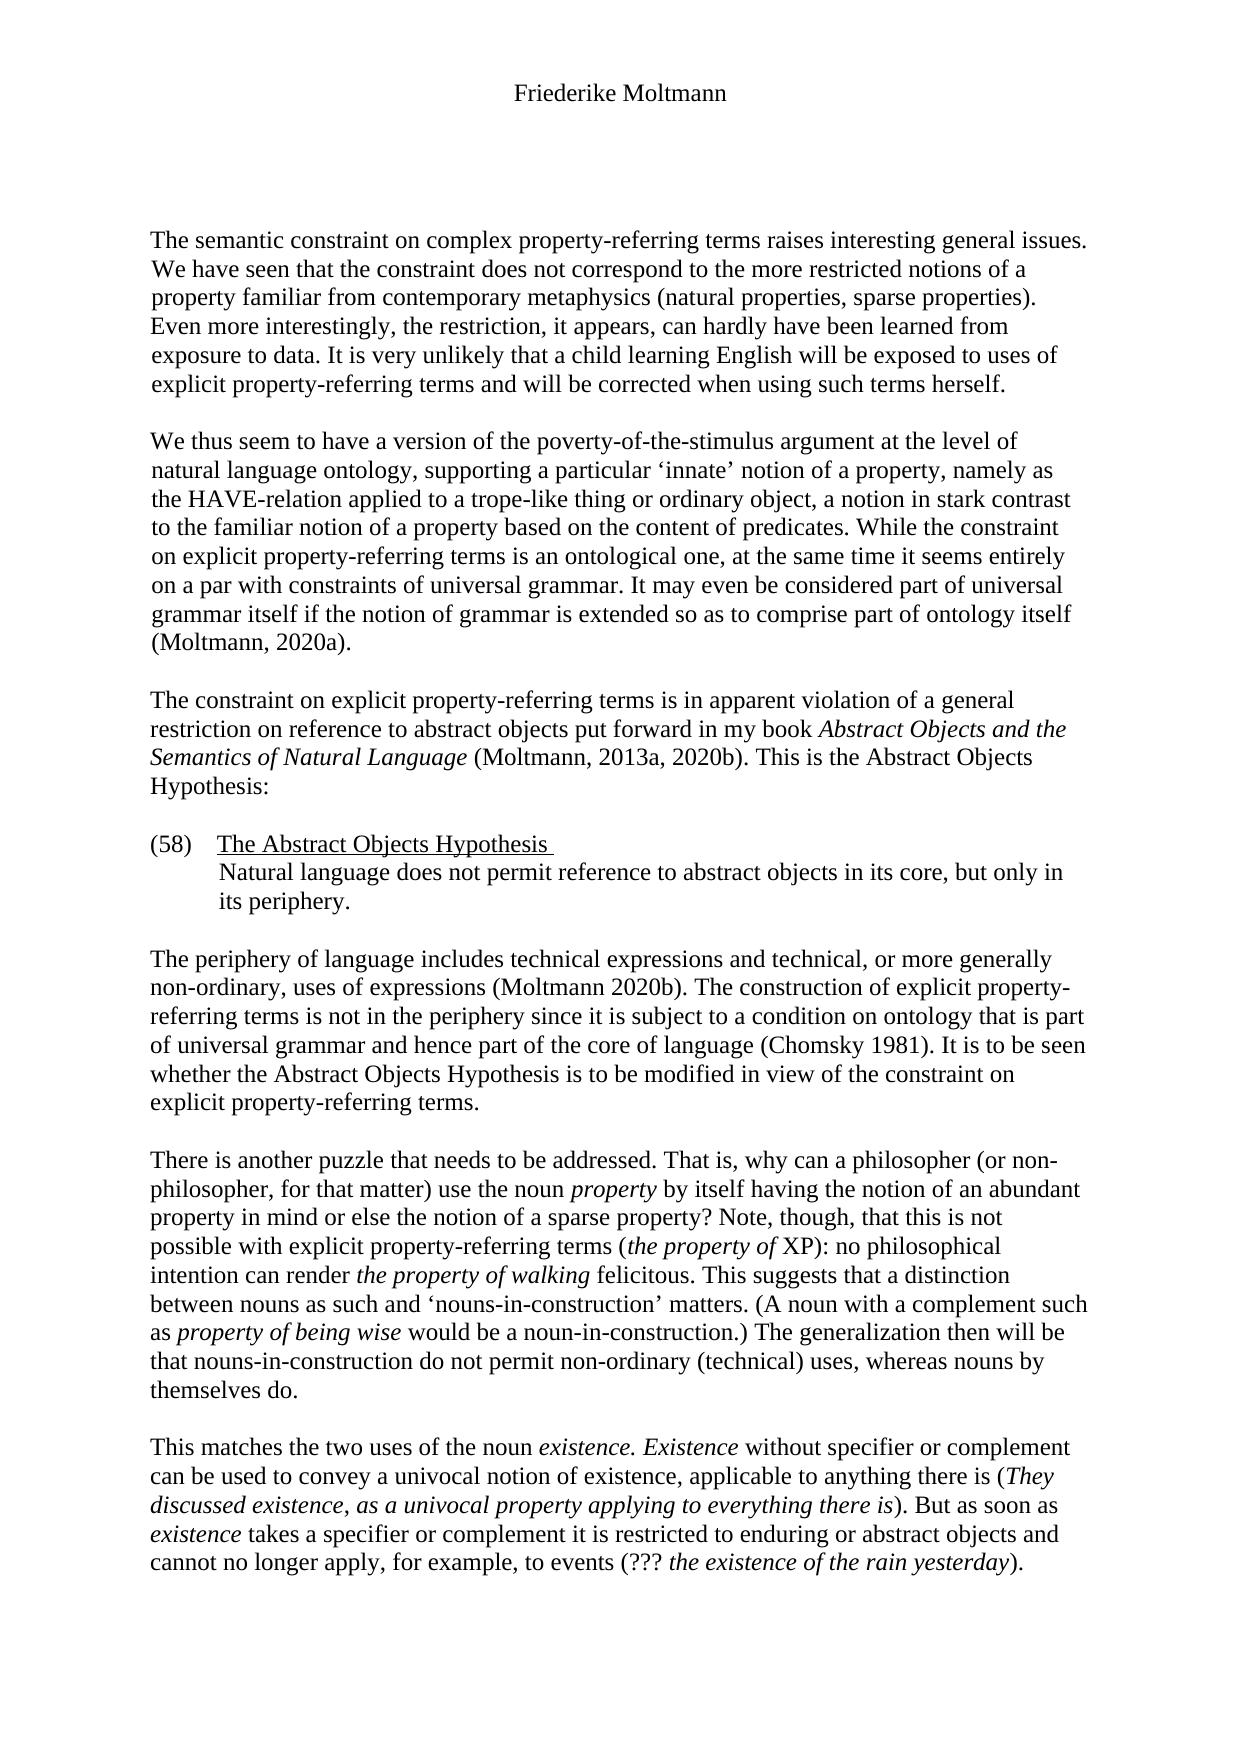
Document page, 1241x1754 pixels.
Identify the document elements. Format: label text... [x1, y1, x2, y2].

text There is another puzzle that needs to be addressed. That is, why can a philosopher (or non-philosopher, for that matter) use the noun property by itself having the notion of an abundant property in mind or else the notion of a sparse property? Note, though, that this is not possible with explicit property-referring terms (the property of XP): no philosophical intention can render the property of walking felicitous. This suggests that a distinction between nouns as such and ‘nouns-in-construction’ matters. (A noun with a complement such as property of being wise would be a noun-in-construction.) The generalization then will be that nouns-in-construction do not permit non-ordinary (technical) uses, whereas nouns by themselves do. [150, 1145, 1089, 1404]
text The periphery of language includes technical expressions and technical, or more generally non-ordinary, uses of expressions (Moltmann 2020b). The construction of explicit property-referring terms is not in the periphery since it is subject to a condition on ontology that is part of universal grammar and hence part of the core of language (Chomsky 1981). It is to be seen whether the Abstract Objects Hypothesis is to be modified in view of the constraint on explicit property-referring terms. [150, 944, 1090, 1116]
text The semantic constraint on complex property-referring terms raises interesting general issues. We have seen that the constraint does not correspond to the more restricted notions of a property familiar from contemporary metaphysics (natural properties, sparse properties). [150, 225, 1089, 311]
text This matches the two uses of the noun existence. Existence without specifier or complement can be used to convey a univocal notion of existence, applicable to anything there is (They discussed existence, as a univocal property applying to everything there is). But as soon as existence takes a specifier or complement it is restricted to enduring or abstract objects and cannot no longer apply, for example, to events (??? the existence of the rain yesterday). [150, 1432, 1089, 1576]
text its periphery. [150, 886, 1090, 915]
text Natural language does not permit reference to abstract objects in its core, but only in [150, 857, 1090, 886]
text (58) The Abstract Objects Hypothesis [150, 829, 1090, 857]
text Even more interestingly, the restriction, it appears, can hardly have been learned from exposure to data. It is very unlikely that a child learning English will be exposed to uses of explicit property-referring terms and will be corrected when using such terms herself. [150, 311, 1089, 397]
text We thus seem to have a version of the poverty-of-the-stimulus argument at the level of natural language ontology, supporting a particular ‘innate’ notion of a property, namely as the HAVE-relation applied to a trope-like thing or ordinary object, a notion in stark contrast to the familiar notion of a property based on the content of predicates. While the constraint on explicit property-referring terms is an ontological one, at the same time it seems entirely on a par with constraints of universal grammar. It may even be considered part of universal grammar itself if the notion of grammar is extended so as to comprise part of ontology itself (Moltmann, 2020a). [150, 426, 1089, 656]
text The constraint on explicit property-referring terms is in apparent violation of a general restriction on reference to abstract objects put forward in my book Abstract Objects and the Semantics of Natural Language (Moltmann, 2013a, 2020b). This is the Abstract Objects Hypothesis: [150, 685, 1090, 800]
